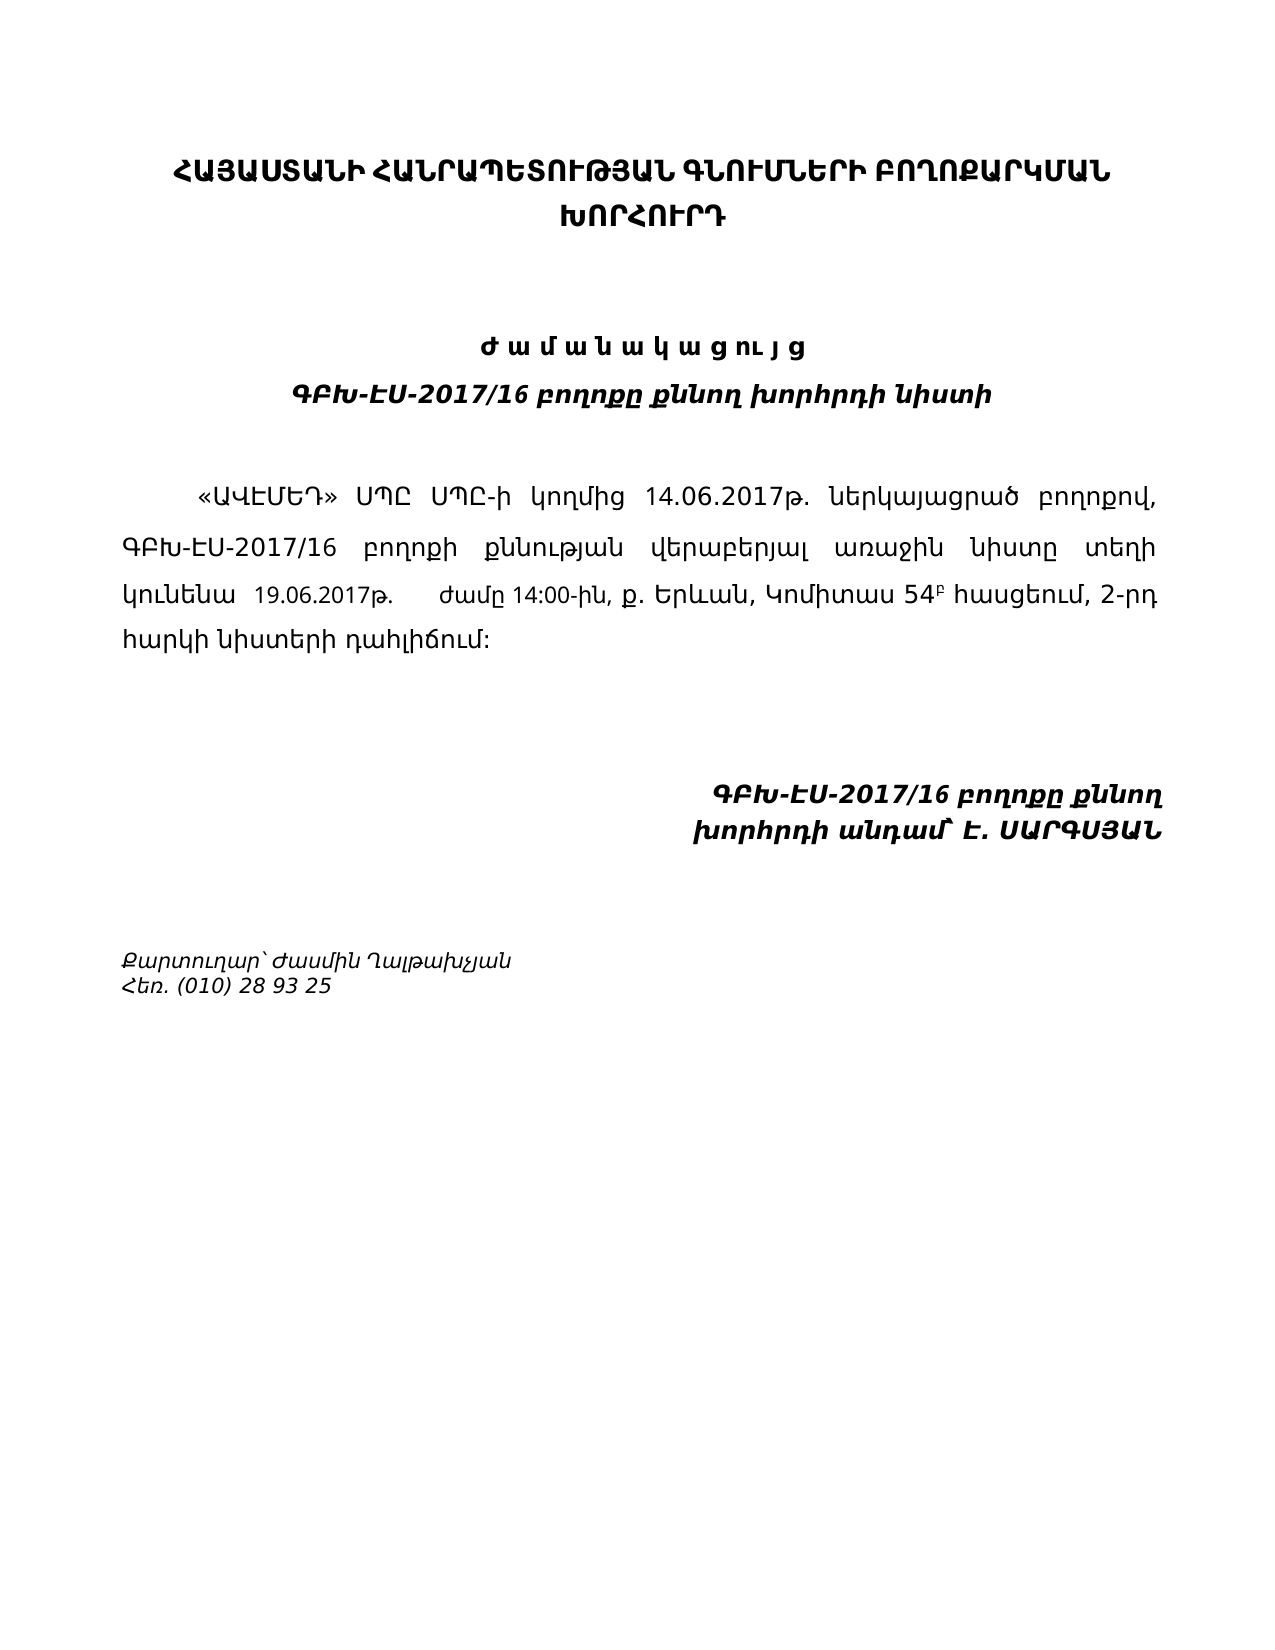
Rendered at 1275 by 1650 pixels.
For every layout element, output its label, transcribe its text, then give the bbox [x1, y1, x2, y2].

text ՀԱՅԱՍՏԱՆԻ ՀԱՆՐԱՊԵՏՈՒԹՅԱՆ ԳՆՈՒՄՆԵՐԻ ԲՈՂՈՔԱՐԿՄԱՆ ԽՈՐՀՈՒՐԴ [122, 150, 1162, 235]
text Քարտուղար՝ Ժասմին Ղալթախչյան [122, 946, 1162, 974]
text «ԱՎԷՄԵԴ» ՍՊԸ ՍՊԸ-ի կողմից 14.06.2017թ. ներկայացրած բողոքով, ԳԲԽ-ԷՍ-2017/16 բողոքի քննության վերաբերյալ առաջին նիստը տեղի կունենա 19.06.2017թ. ժամը 14:00-ին, ք. Երևան, Կոմիտաս 54բ հասցեում, 2-րդ հարկի նիստերի դահլիճում: [122, 478, 1157, 654]
text ԳԲԽ-ԷՍ-2017/16 բողոքը քննող խորհրդի նիստի [122, 376, 1162, 410]
text Ժ ա մ ա ն ա կ ա ց ու յ ց [122, 332, 1162, 362]
text Հեռ. (010) 28 93 25 [122, 974, 1162, 999]
text խորհրդի անդամ՝ Է. ՍԱՐԳՍՅԱՆ [122, 816, 1162, 845]
text ԳԲԽ-ԷՍ-2017/16 բողոքը քննող [122, 777, 1162, 811]
